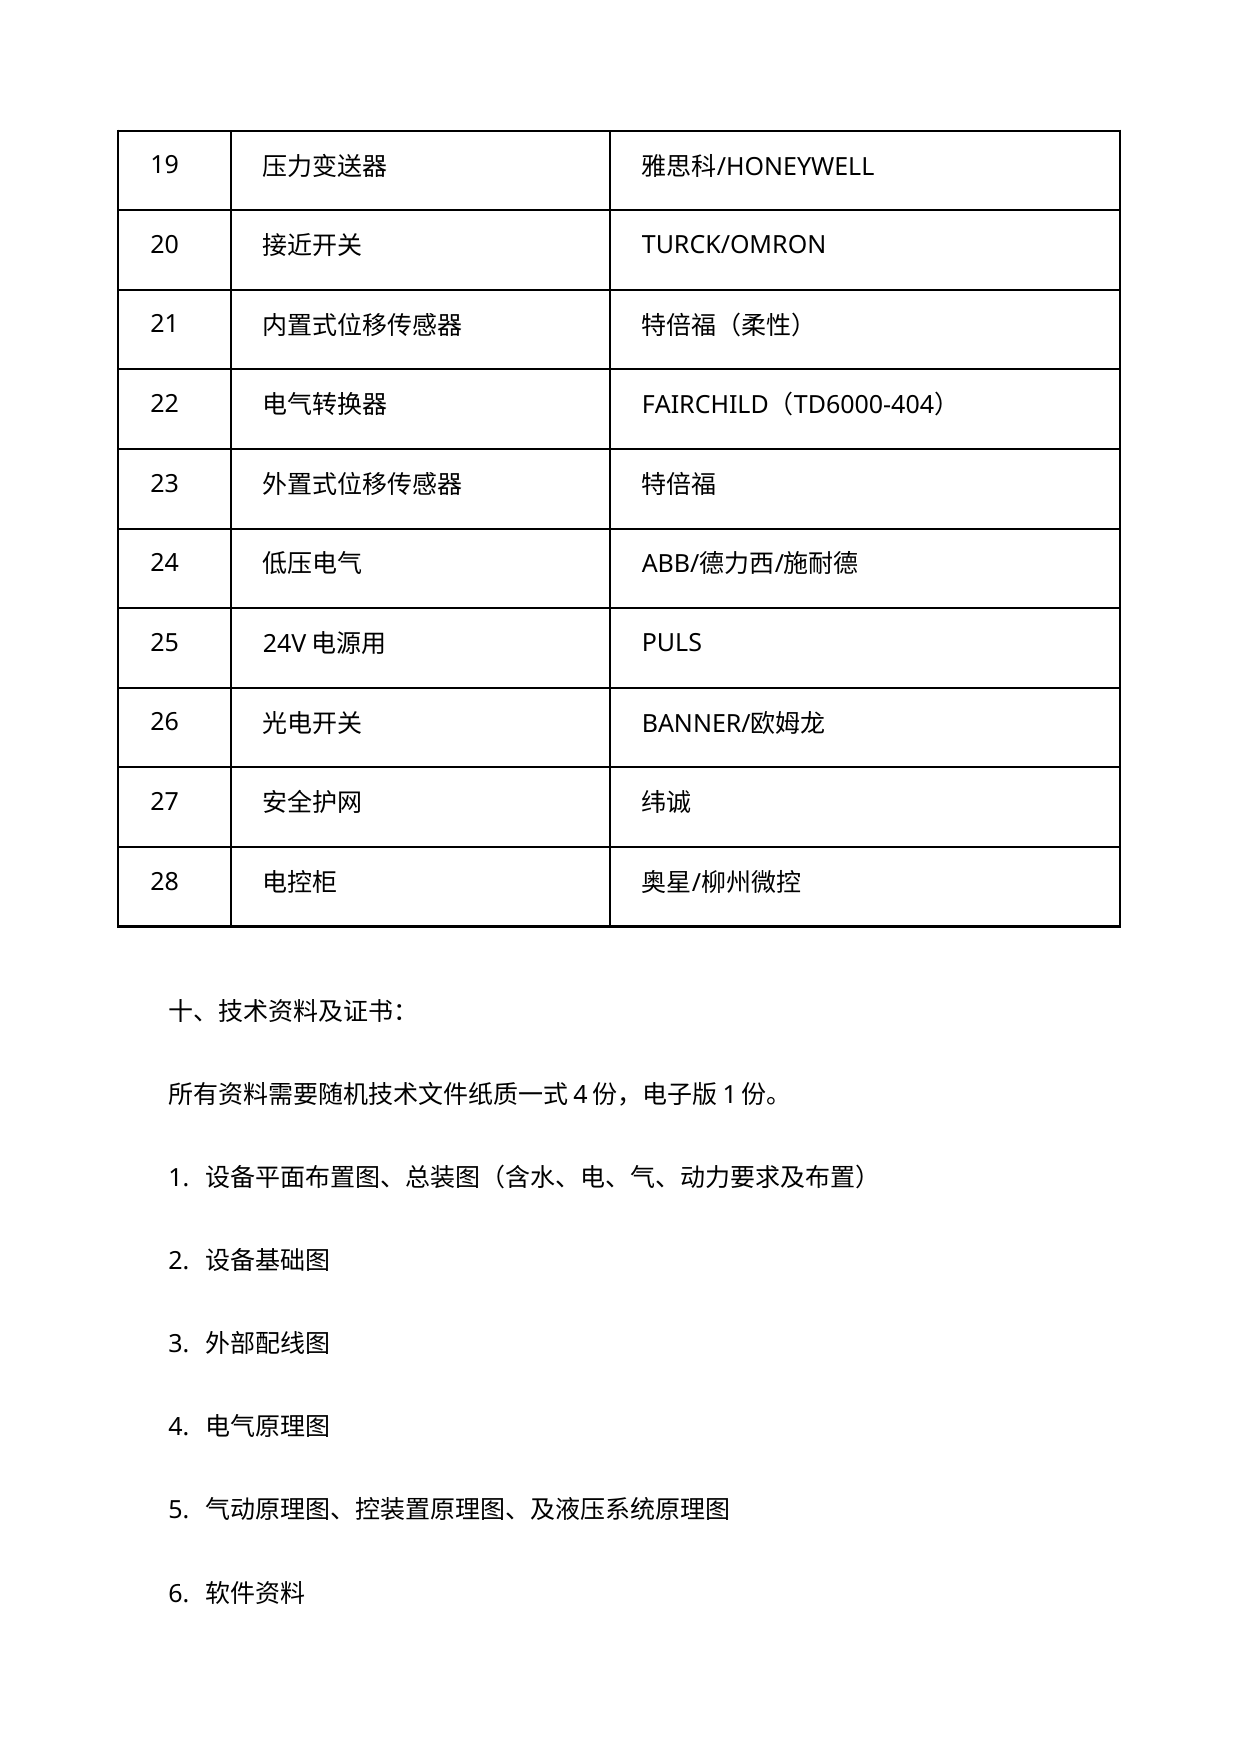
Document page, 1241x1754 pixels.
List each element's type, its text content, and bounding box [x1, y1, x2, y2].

table_cell 内置式位移传感器 [232, 291, 609, 368]
table_cell 22 [119, 370, 230, 448]
table_cell FAIRCHILD（TD6000-404） [611, 370, 1119, 448]
table_cell 奥星/柳州微控 [611, 848, 1119, 925]
table_cell 电控柜 [232, 848, 609, 925]
table_cell 压力变送器 [232, 132, 609, 209]
table_cell 19 [119, 132, 230, 209]
table_cell 雅思科/HONEYWELL [611, 132, 1119, 209]
table_cell 28 [119, 848, 230, 925]
table_cell 光电开关 [232, 689, 609, 766]
table_cell 21 [119, 291, 230, 368]
table_cell 安全护网 [232, 768, 609, 846]
text 所有资料需要随机技术文件纸质一式4份，电子版1份。 [118, 1060, 1122, 1125]
list 电气原理图 [118, 1392, 1122, 1457]
table_cell 特倍福（柔性） [611, 291, 1119, 368]
list 外部配线图 [118, 1309, 1122, 1374]
table_cell 纬诚 [611, 768, 1119, 846]
table_cell PULS [611, 609, 1119, 687]
table_cell 低压电气 [232, 530, 609, 607]
table_cell 接近开关 [232, 211, 609, 289]
table_cell ABB/德力西/施耐德 [611, 530, 1119, 607]
table_cell 特倍福 [611, 450, 1119, 527]
table_cell BANNER/欧姆龙 [611, 689, 1119, 766]
list 软件资料 [118, 1559, 1122, 1624]
table_cell 24V电源用 [232, 609, 609, 687]
list 设备基础图 [118, 1226, 1122, 1291]
table_cell 23 [119, 450, 230, 527]
list 气动原理图、控装置原理图、及液压系统原理图 [118, 1476, 1122, 1541]
table_cell 电气转换器 [232, 370, 609, 448]
table_cell 24 [119, 530, 230, 607]
table_cell 27 [119, 768, 230, 846]
table_cell 26 [119, 689, 230, 766]
table_cell 25 [119, 609, 230, 687]
text 十、技术资料及证书： [118, 977, 1122, 1042]
list 设备平面布置图、总装图（含水、电、气、动力要求及布置） [118, 1143, 1122, 1208]
table_cell 20 [119, 211, 230, 289]
table_cell 外置式位移传感器 [232, 450, 609, 527]
table_cell TURCK/OMRON [611, 211, 1119, 289]
